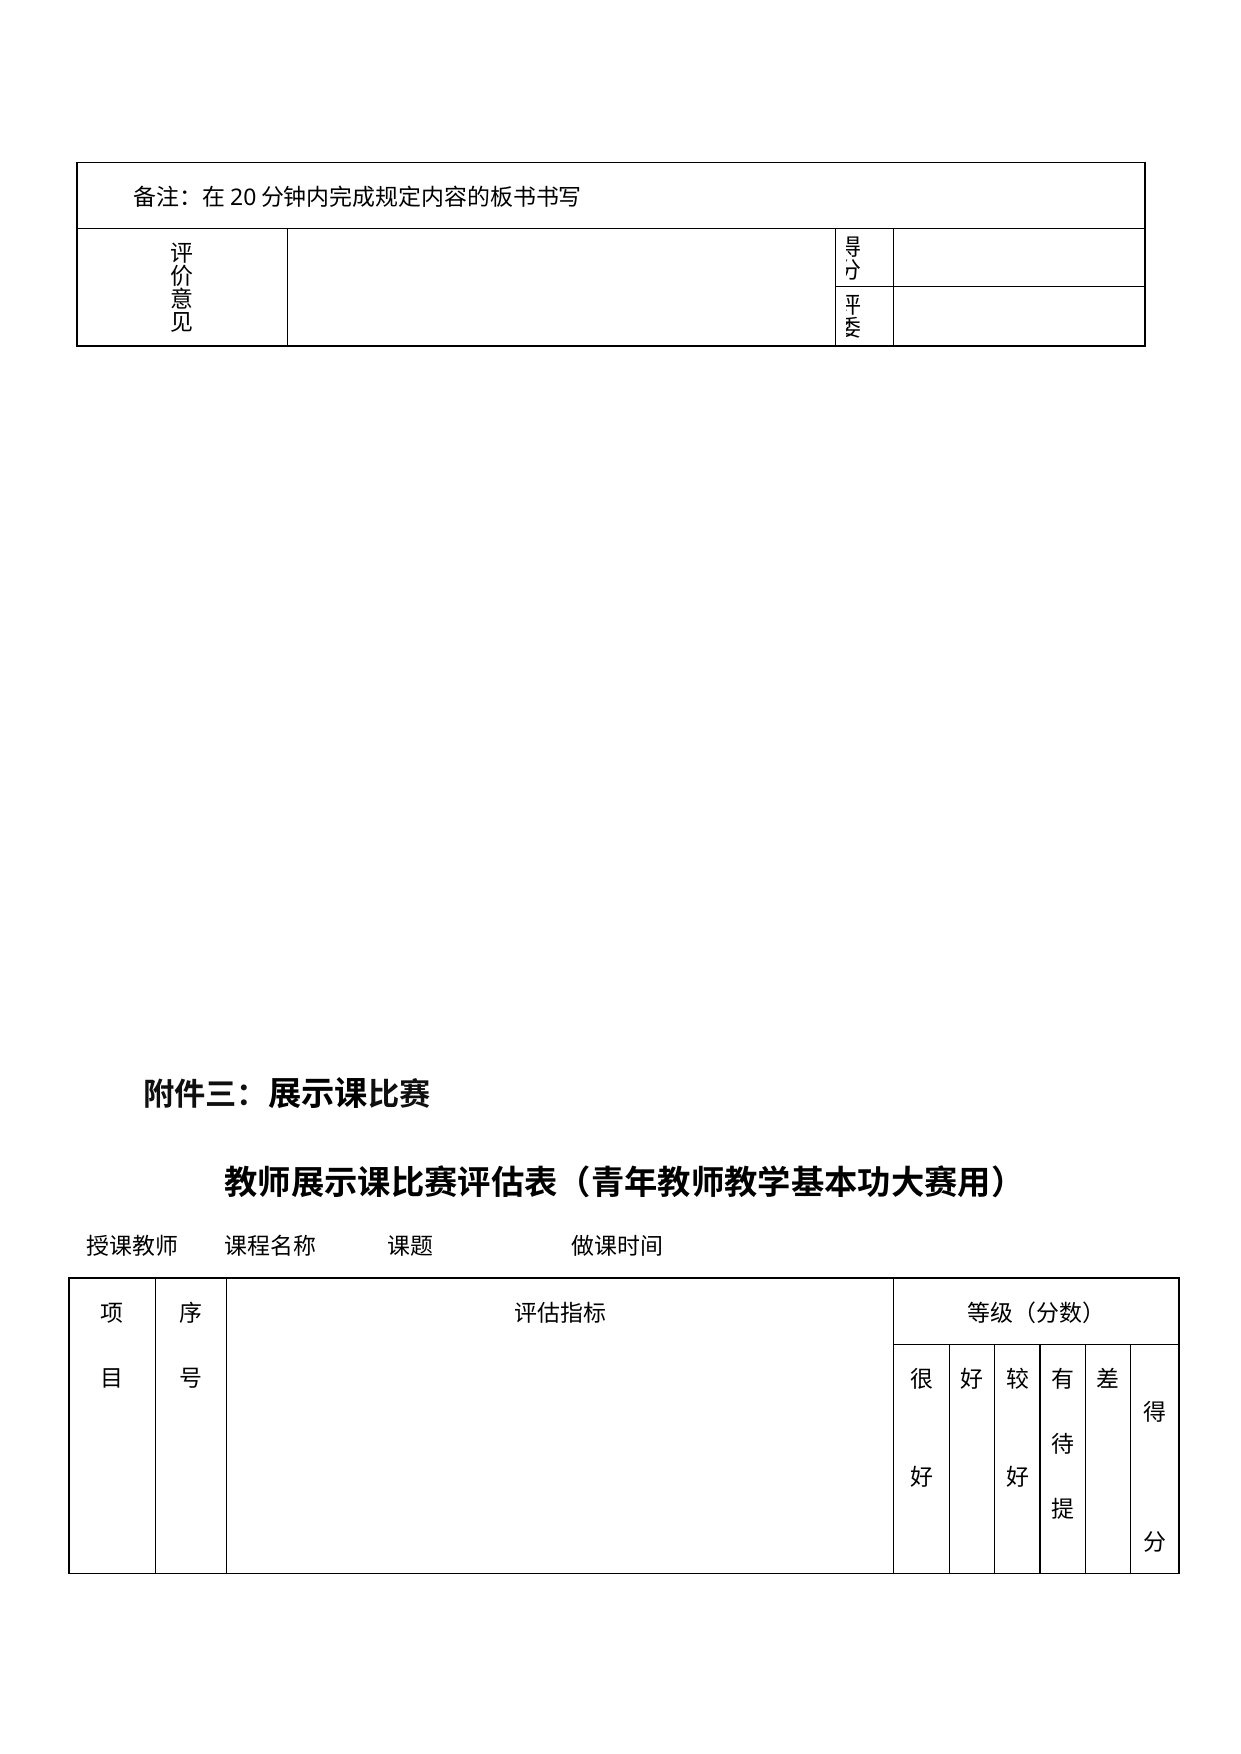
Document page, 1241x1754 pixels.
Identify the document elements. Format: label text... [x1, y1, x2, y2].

table_cell 较 好 [995, 1345, 1039, 1573]
table_cell 授课教师 课程名称 课题 做课时间 [69, 1212, 1179, 1277]
table_cell 项 目 [70, 1279, 155, 1573]
table_cell 差 [1086, 1345, 1130, 1573]
table_cell [288, 229, 835, 344]
table_cell 等级（分数） [894, 1279, 1178, 1344]
table_cell 备注：在20分钟内完成规定内容的板书书写 [78, 163, 1144, 228]
table_cell [894, 229, 1144, 286]
table_cell 评价意见 [78, 229, 287, 344]
table_cell 得分 [836, 229, 893, 286]
table_cell 评估指标 [227, 1279, 893, 1573]
table_cell 评委 [836, 287, 893, 344]
table_cell [894, 287, 1144, 344]
table_cell 好 [950, 1345, 994, 1573]
table_cell 序 号 [156, 1279, 226, 1573]
table_cell 很 好 [894, 1345, 949, 1573]
table_header 附件三：展示课比赛 教师展示课比赛评估表（青年教师教学基本功大赛用） [69, 1058, 1179, 1212]
table_cell 有 待 提 高 [1041, 1345, 1085, 1573]
table_cell 得 分 [1131, 1345, 1178, 1573]
